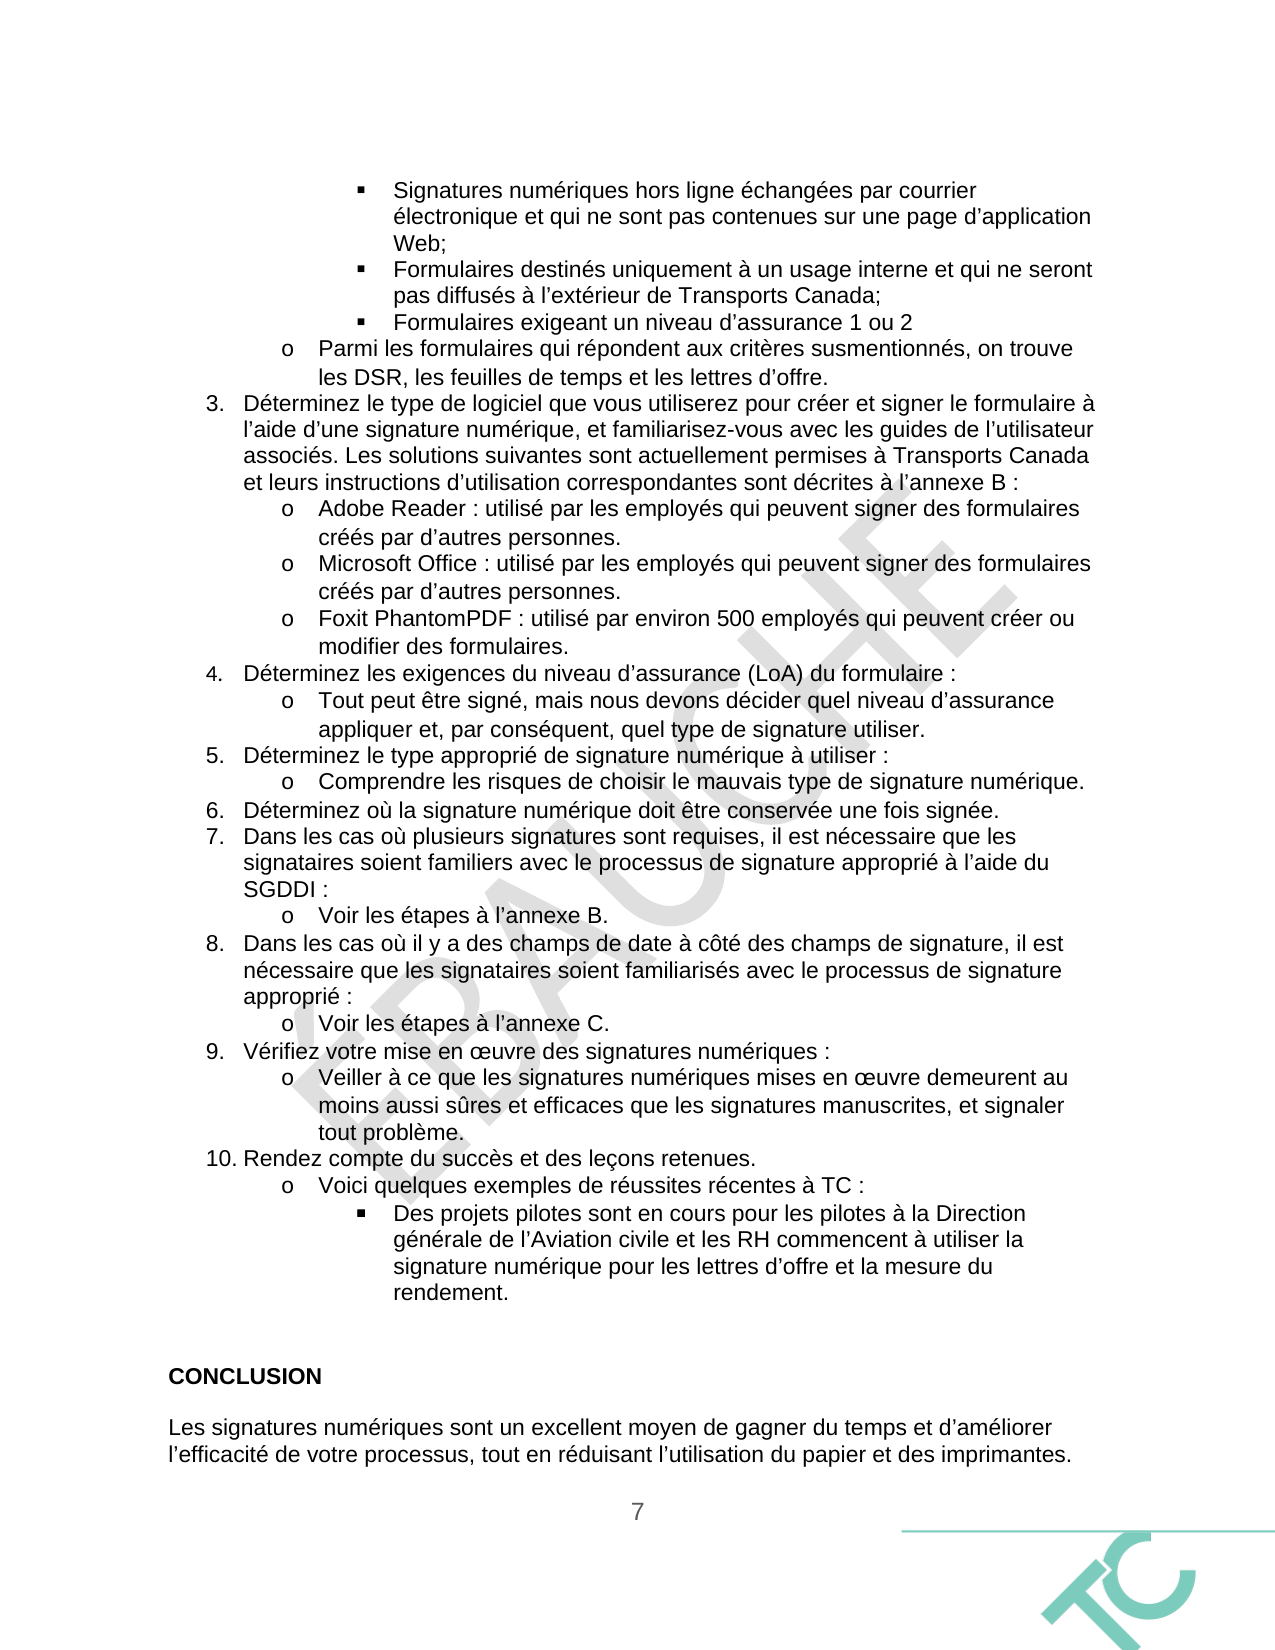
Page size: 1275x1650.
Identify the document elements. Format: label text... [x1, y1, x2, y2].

list Dans les cas où il y a des champs de date à côté des champs de signature, il est nécessaire que les signataires soient familiarisés avec le processus de signature approprié : [206, 930, 1107, 1009]
list Veiller à ce que les signatures numériques mises en œuvre demeurent au moins aussi sûres et efficaces que les signatures manuscrites, et signaler tout problème. [281, 1064, 1107, 1145]
list Voir les étapes à l’annexe C. [281, 1009, 1107, 1038]
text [168, 1414, 1107, 1467]
list Microsoft Office : utilisé par les employés qui peuvent signer des formulaires créés par d’autres personnes. [281, 550, 1107, 604]
list Rendez compte du succès et des leçons retenues. [206, 1145, 1107, 1172]
list Dans les cas où plusieurs signatures sont requises, il est nécessaire que les signataires soient familiers avec le processus de signature approprié à l’aide du SGDDI : [206, 823, 1107, 902]
list Déterminez le type approprié de signature numérique à utiliser : [206, 742, 1107, 768]
list Vérifiez votre mise en œuvre des signatures numériques : [206, 1038, 1107, 1064]
picture [0, 0, 1275, 1650]
list Formulaires destinés uniquement à un usage interne et qui ne seront pas diffusés à l’extérieur de Transports Canada; [356, 256, 1107, 309]
subtitle Conclusion [168, 1363, 1107, 1389]
list Déterminez les exigences du niveau d’assurance (LoA) du formulaire : [206, 659, 1107, 687]
list Voir les étapes à l’annexe B. [281, 902, 1107, 930]
list Adobe Reader : utilisé par les employés qui peuvent signer des formulaires créés par d’autres personnes. [281, 495, 1107, 550]
list Parmi les formulaires qui répondent aux critères susmentionnés, on trouve les DSR, les feuilles de temps et les lettres d’offre. [281, 335, 1107, 390]
list Déterminez le type de logiciel que vous utiliserez pour créer et signer le formulaire à l’aide d’une signature numérique, et familiarisez-vous avec les guides de l’utilisateur associés. Les solutions suivantes sont actuellement permises à Transports Canada et leurs instructions d’utilisation correspondantes sont décrites à l’annexe B : [206, 390, 1107, 495]
list Comprendre les risques de choisir le mauvais type de signature numérique. [281, 768, 1107, 797]
list Déterminez où la signature numérique doit être conservée une fois signée. [206, 797, 1107, 823]
list Voici quelques exemples de réussites récentes à TC : [281, 1172, 1107, 1200]
list Tout peut être signé, mais nous devons décider quel niveau d’assurance appliquer et, par conséquent, quel type de signature utiliser. [281, 687, 1107, 742]
list Des projets pilotes sont en cours pour les pilotes à la Direction générale de l’Aviation civile et les RH commencent à utiliser la signature numérique pour les lettres d’offre et la mesure du rendement. [356, 1200, 1107, 1305]
list Signatures numériques hors ligne échangées par courrier électronique et qui ne sont pas contenues sur une page d’application Web; [356, 177, 1107, 256]
list Formulaires exigeant un niveau d’assurance 1 ou 2 [356, 309, 1107, 335]
list Foxit PhantomPDF : utilisé par environ 500 employés qui peuvent créer ou modifier des formulaires. [281, 604, 1107, 659]
